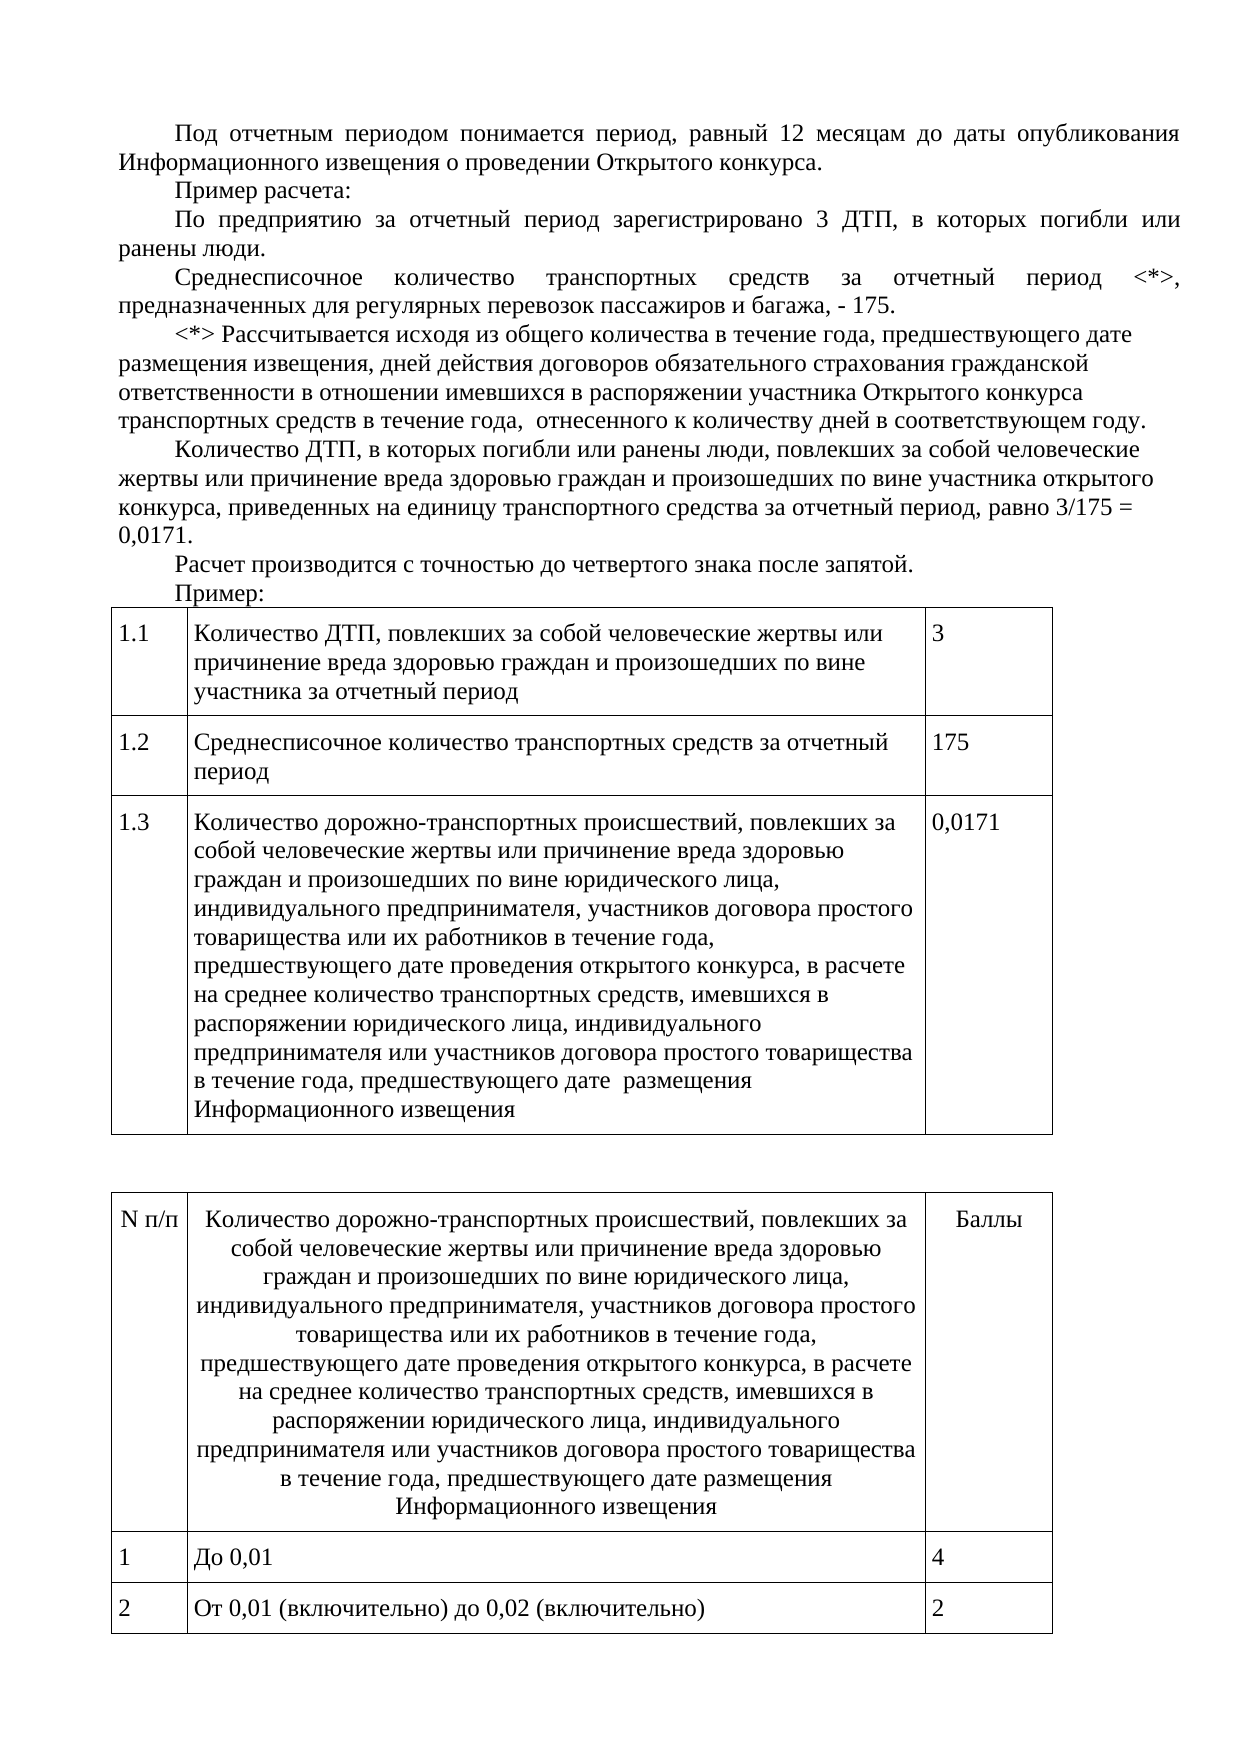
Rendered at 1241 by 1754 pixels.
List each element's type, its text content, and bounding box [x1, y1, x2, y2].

table_cell 2 [926, 1583, 1052, 1633]
text Среднесписочное количество транспортных средств за отчетный период <*>, предназначенных для регулярных перевозок пассажиров и багажа, - 175. [118, 262, 1181, 319]
table_cell 1 [112, 1532, 187, 1582]
text Пример расчета: [118, 176, 1181, 204]
table_cell 1.2 [112, 716, 187, 795]
text По предприятию за отчетный период зарегистрировано 3 ДТП, в которых погибли или ранены люди. [118, 204, 1181, 262]
table_cell 175 [926, 716, 1052, 795]
table_header 3 [926, 608, 1052, 715]
text Под отчетным периодом понимается период, равный 12 месяцам до даты опубликования Информационного извещения о проведении Открытого конкурса. [118, 118, 1181, 176]
table_cell Количество дорожно-транспортных происшествий, повлекших за собой человеческие жертвы или причинение вреда здоровью граждан и произошедших по вине юридического лица, индивидуального предпринимателя, участников договора простого товарищества или их работников в течение года, предшествующего дате проведения открытого конкурса, в расчете на среднее количество транспортных средств, имевшихся в распоряжении юридического лица, индивидуального предпринимателя или участников договора простого товарищества в течение года, предшествующего дате размещения Информационного извещения [188, 796, 925, 1134]
text <*> Рассчитывается исходя из общего количества в течение года, предшествующего дате размещения извещения, дней действия договоров обязательного страхования гражданской ответственности в отношении имевшихся в распоряжении участника Открытого конкурса транспортных средств в течение года, отнесенного к количеству дней в соответствующем году. [118, 319, 1181, 434]
table_header 1.1 [112, 608, 187, 715]
table_header Количество дорожно-транспортных происшествий, повлекших за собой человеческие жертвы или причинение вреда здоровью граждан и произошедших по вине юридического лица, индивидуального предпринимателя, участников договора простого товарищества или их работников в течение года, предшествующего дате проведения открытого конкурса, в расчете на среднее количество транспортных средств, имевшихся в распоряжении юридического лица, индивидуального предпринимателя или участников договора простого товарищества в течение года, предшествующего дате размещения Информационного извещения [188, 1193, 925, 1531]
table_cell 1.3 [112, 796, 187, 1134]
table_header Количество ДТП, повлекших за собой человеческие жертвы или причинение вреда здоровью граждан и произошедших по вине участника за отчетный период [188, 608, 925, 715]
table_cell 2 [112, 1583, 187, 1633]
table_header Баллы [926, 1193, 1052, 1531]
table_cell 4 [926, 1532, 1052, 1582]
table_cell 0,0171 [926, 796, 1052, 1134]
table_cell Среднесписочное количество транспортных средств за отчетный период [188, 716, 925, 795]
table_cell До 0,01 [188, 1532, 925, 1582]
text Пример: [118, 578, 1181, 607]
text Расчет производится с точностью до четвертого знака после запятой. [118, 549, 1181, 578]
table_header N п/п [112, 1193, 187, 1531]
text Количество ДТП, в которых погибли или ранены люди, повлекших за собой человеческие жертвы или причинение вреда здоровью граждан и произошедших по вине участника открытого конкурса, приведенных на единицу транспортного средства за отчетный период, равно 3/175 = 0,0171. [118, 434, 1181, 549]
table_cell От 0,01 (включительно) до 0,02 (включительно) [188, 1583, 925, 1633]
